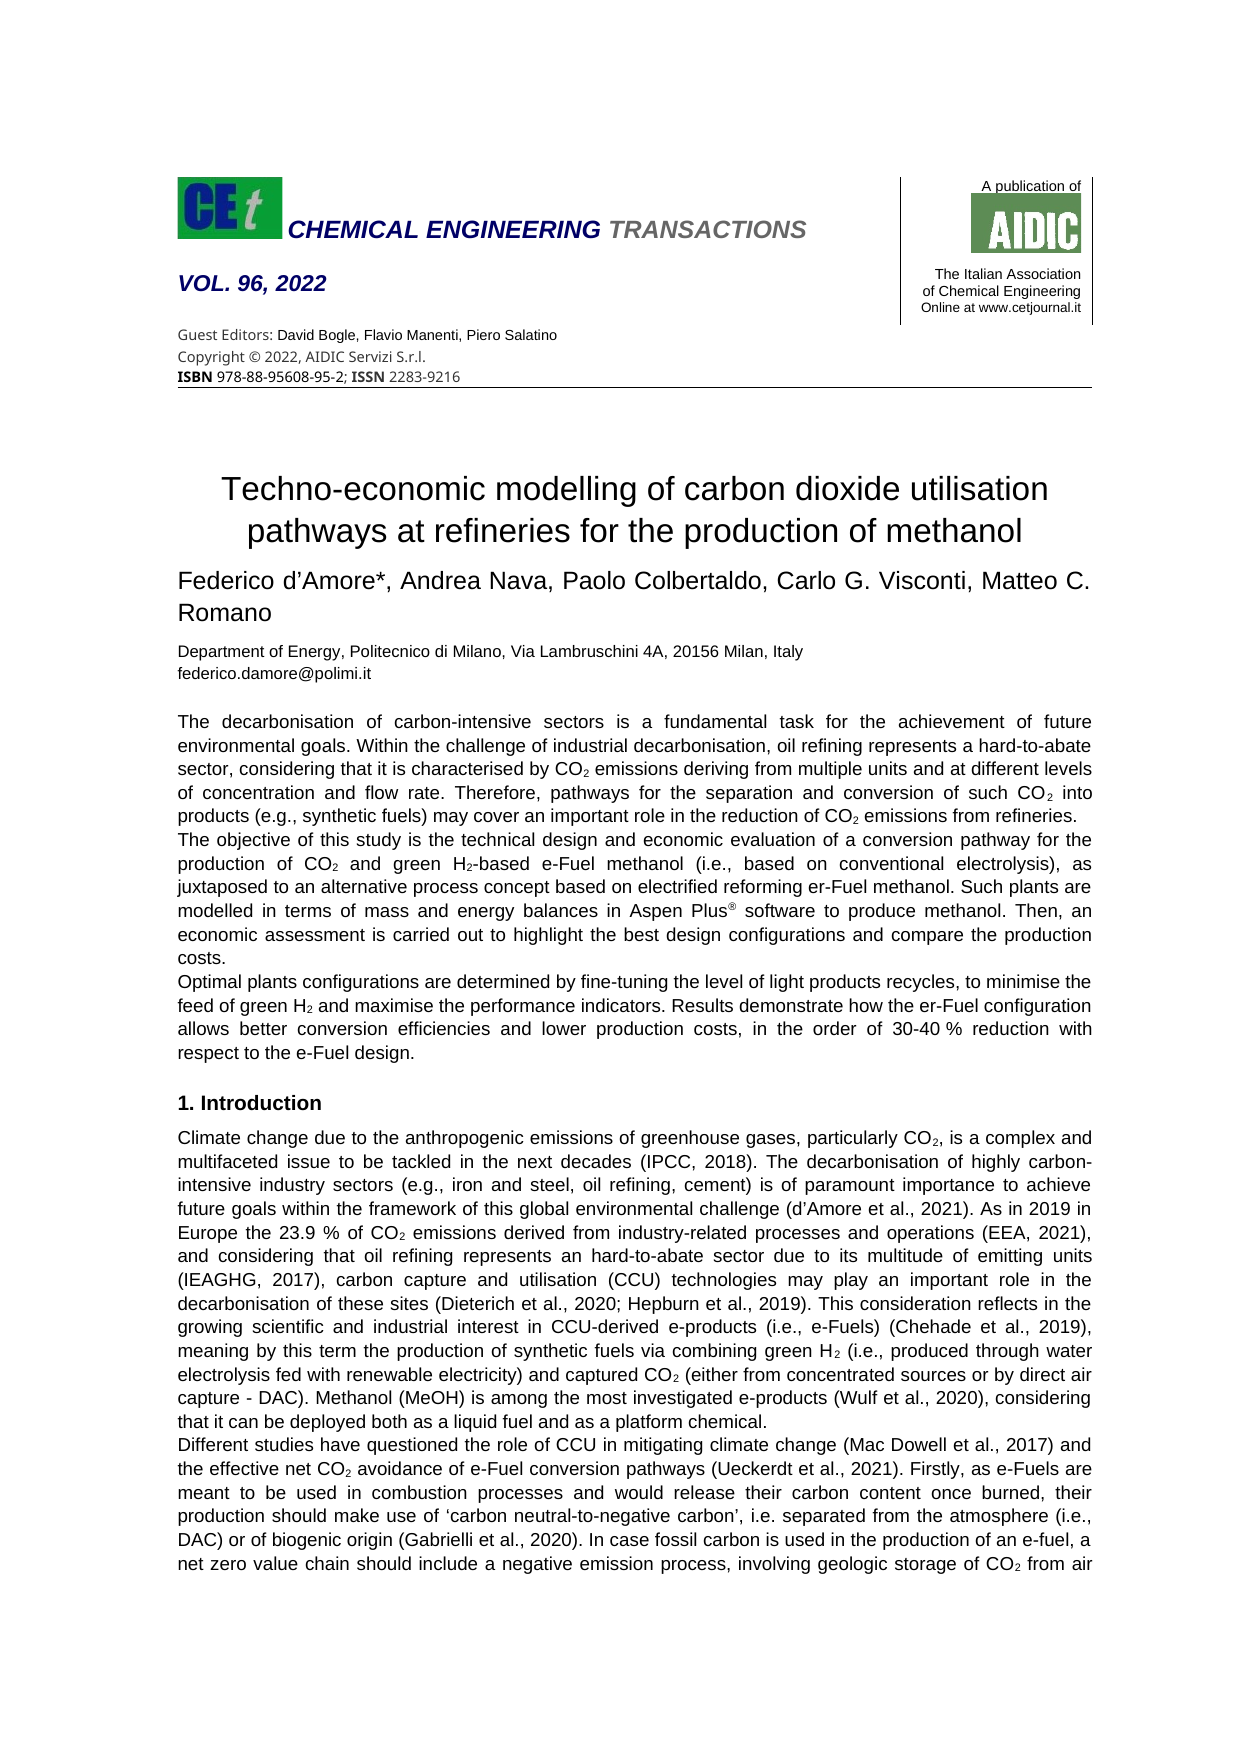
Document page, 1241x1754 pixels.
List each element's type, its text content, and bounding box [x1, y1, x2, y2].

text Federico d’Amore*, Andrea Nava, Paolo Colbertaldo, Carlo G. Visconti, Matteo C. Romano [177, 566, 1092, 626]
text Climate change due to the anthropogenic emissions of greenhouse gases, particularly CO2, is a complex and multifaceted issue to be tackled in the next decades (IPCC, 2018). The decarbonisation of highly carbon-intensive industry sectors (e.g., iron and steel, oil refining, cement) is of paramount importance to achieve future goals within the framework of this global environmental challenge (d’Amore et al., 2021). As in 2019 in Europe the 23.9 % of CO2 emissions derived from industry-related processes and operations (EEA, 2021), and considering that oil refining represents an hard-to-abate sector due to its multitude of emitting units (IEAGHG, 2017), carbon capture and utilisation (CCU) technologies may play an important role in the decarbonisation of these sites (Dieterich et al., 2020; Hepburn et al., 2019). This consideration reflects in the growing scientific and industrial interest in CCU-derived e-products (i.e., e-Fuels) (Chehade et al., 2019), meaning by this term the production of synthetic fuels via combining green H2 (i.e., produced through water electrolysis fed with renewable electricity) and captured CO2 (either from concentrated sources or by direct air capture - DAC). Methanol (MeOH) is among the most investigated e-products (Wulf et al., 2020), considering that it can be deployed both as a liquid fuel and as a platform chemical. [177, 1127, 1092, 1432]
picture [971, 193, 1082, 253]
table_header CHEMICAL ENGINEERING TRANSACTIONS VOL. 96, 2022 [178, 177, 900, 325]
text Optimal plants configurations are determined by fine-tuning the level of light products recycles, to minimise the feed of green H2 and maximise the performance indicators. Results demonstrate how the er-Fuel configuration allows better conversion efficiencies and lower production costs, in the order of 30-40 % reduction with respect to the e-Fuel design. [177, 971, 1092, 1063]
table_cell The Italian Association of Chemical Engineering Online at www.cetjournal.it [901, 266, 1092, 325]
subtitle Introduction [177, 1090, 1092, 1114]
title Techno-economic modelling of carbon dioxide utilisation pathways at refineries for the production of methanol [177, 469, 1092, 550]
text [177, 1434, 1092, 1574]
table_header A publication of [901, 177, 1092, 266]
picture [177, 177, 283, 239]
text The objective of this study is the technical design and economic evaluation of a conversion pathway for the production of CO2 and green H2-based e-Fuel methanol (i.e., based on conventional electrolysis), as juxtaposed to an alternative process concept based on electrified reforming er-Fuel methanol. Such plants are modelled in terms of mass and energy balances in Aspen Plus® software to produce methanol. Then, an economic assessment is carried out to highlight the best design configurations and compare the production costs. [177, 829, 1092, 969]
text The decarbonisation of carbon-intensive sectors is a fundamental task for the achievement of future environmental goals. Within the challenge of industrial decarbonisation, oil refining represents a hard-to-abate sector, considering that it is characterised by CO2 emissions deriving from multiple units and at different levels of concentration and flow rate. Therefore, pathways for the separation and conversion of such CO2 into products (e.g., synthetic fuels) may cover an important role in the reduction of CO2 emissions from refineries. [177, 711, 1092, 827]
text Department of Energy, Politecnico di Milano, Via Lambruschini 4A, 20156 Milan, Italy [177, 642, 1092, 661]
text federico.damore@polimi.it [177, 664, 1092, 683]
table_cell Guest Editors: David Bogle, Flavio Manenti, Piero Salatino Copyright © 2022, AIDIC Servizi S.r.l. ISBN 978-88-95608-95-2; ISSN 2283-9216 [178, 325, 1092, 387]
